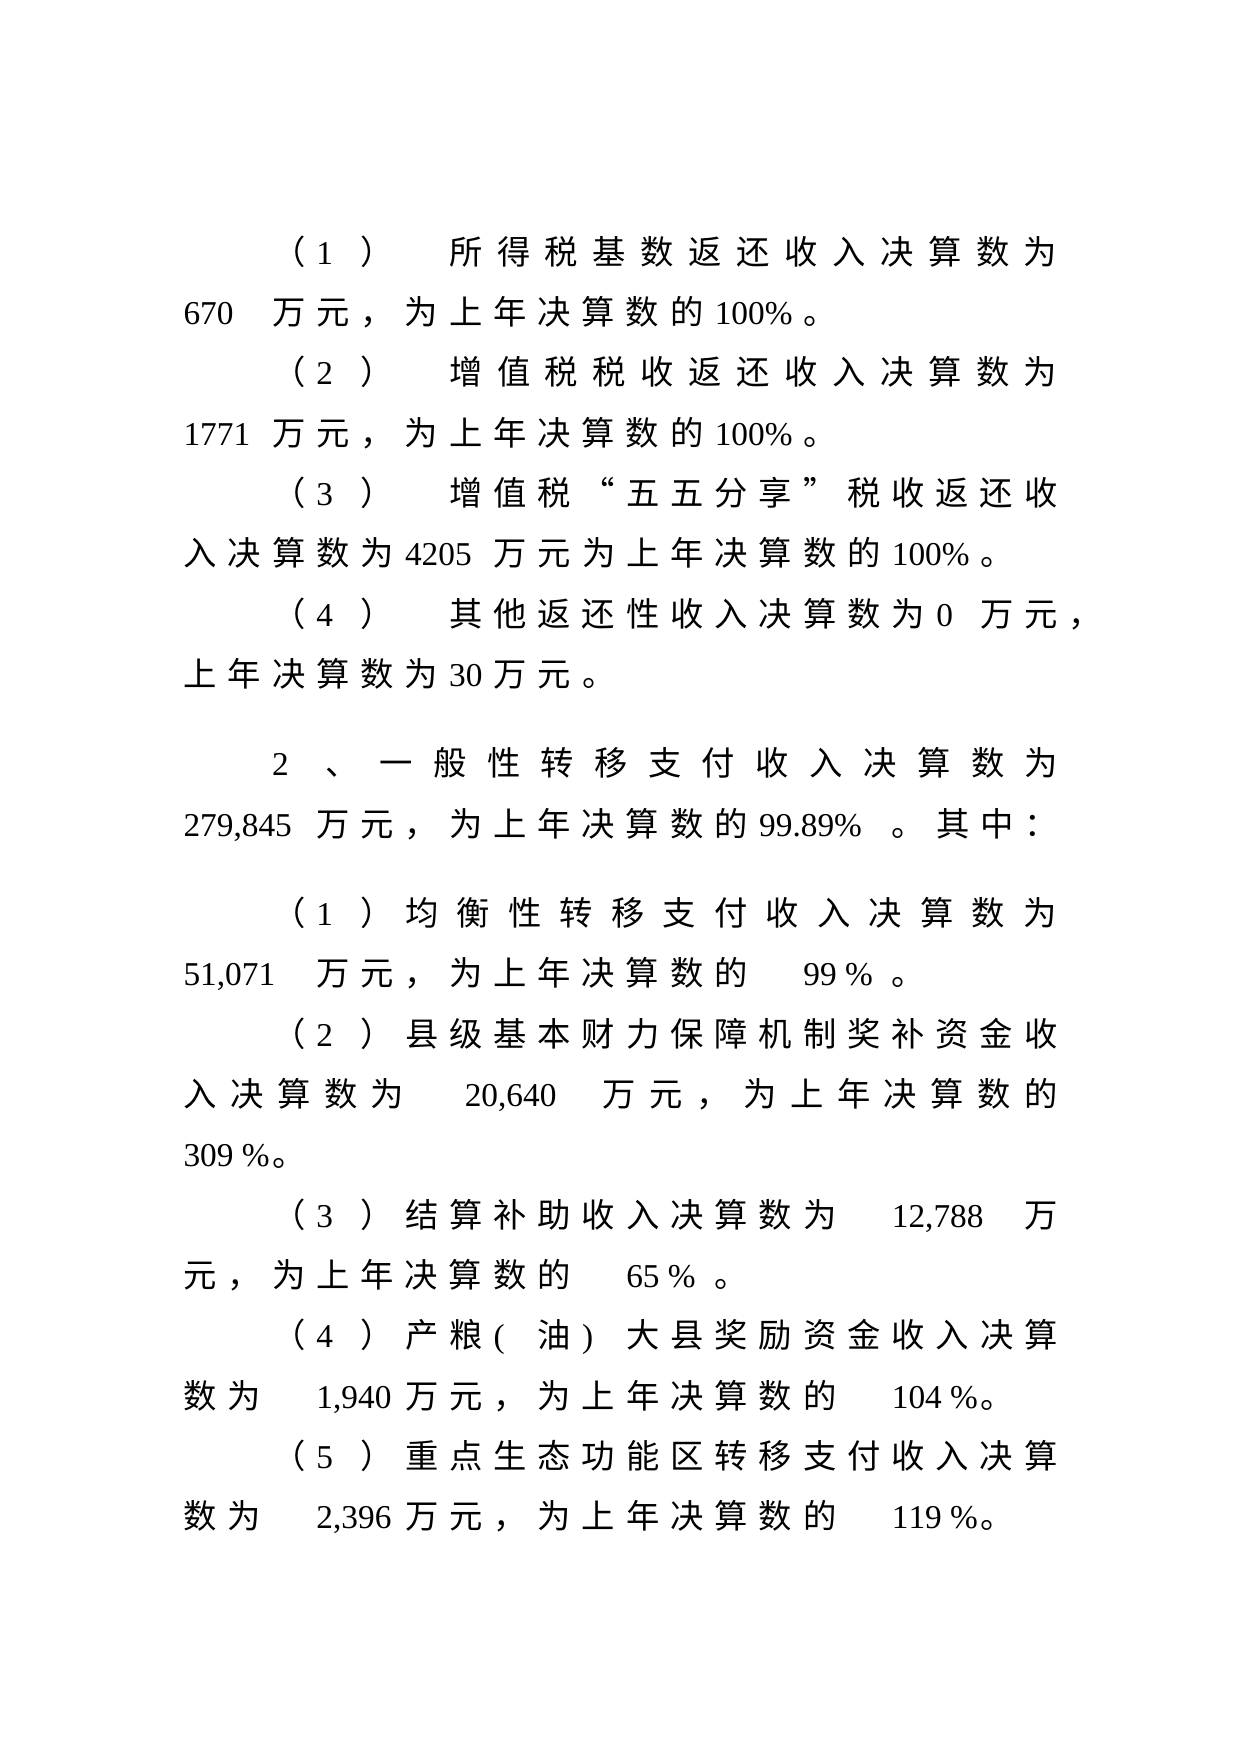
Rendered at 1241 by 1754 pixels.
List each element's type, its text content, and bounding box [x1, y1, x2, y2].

list 产粮(油)大县奖励资金收入决算数为 1,940 万元，为上年决算数的 104 %。 [183, 1303, 1069, 1424]
list 均衡性转移支付收入决算数为 51,071 万元，为上年决算数的 99 %。 [183, 881, 1069, 1001]
list 所得税基数返还收入决算数为 670 万元，为上年决算数的100%。 [183, 219, 1069, 340]
list 增值税税收返还收入决算数为1771万元，为上年决算数的100%。 [183, 340, 1069, 461]
list 其他返还性收入决算数为0万元，上年决算数为30万元。 [183, 581, 1069, 702]
list 重点生态功能区转移支付收入决算数为 2,396 万元，为上年决算数的 119 %。 [183, 1424, 1069, 1544]
list 增值税“五五分享”税收返还收入决算数为4205万元为上年决算数的100%。 [183, 461, 1069, 581]
list 县级基本财力保障机制奖补资金收入决算数为 20,640 万元，为上年决算数的 309 %。 [183, 1001, 1069, 1182]
list 结算补助收入决算数为 12,788 万元，为上年决算数的 65 %。 [183, 1182, 1069, 1303]
text 2、一般性转移支付收入决算数为 279,845 万元，为上年决算数的99.89%。其中： [183, 731, 1069, 852]
